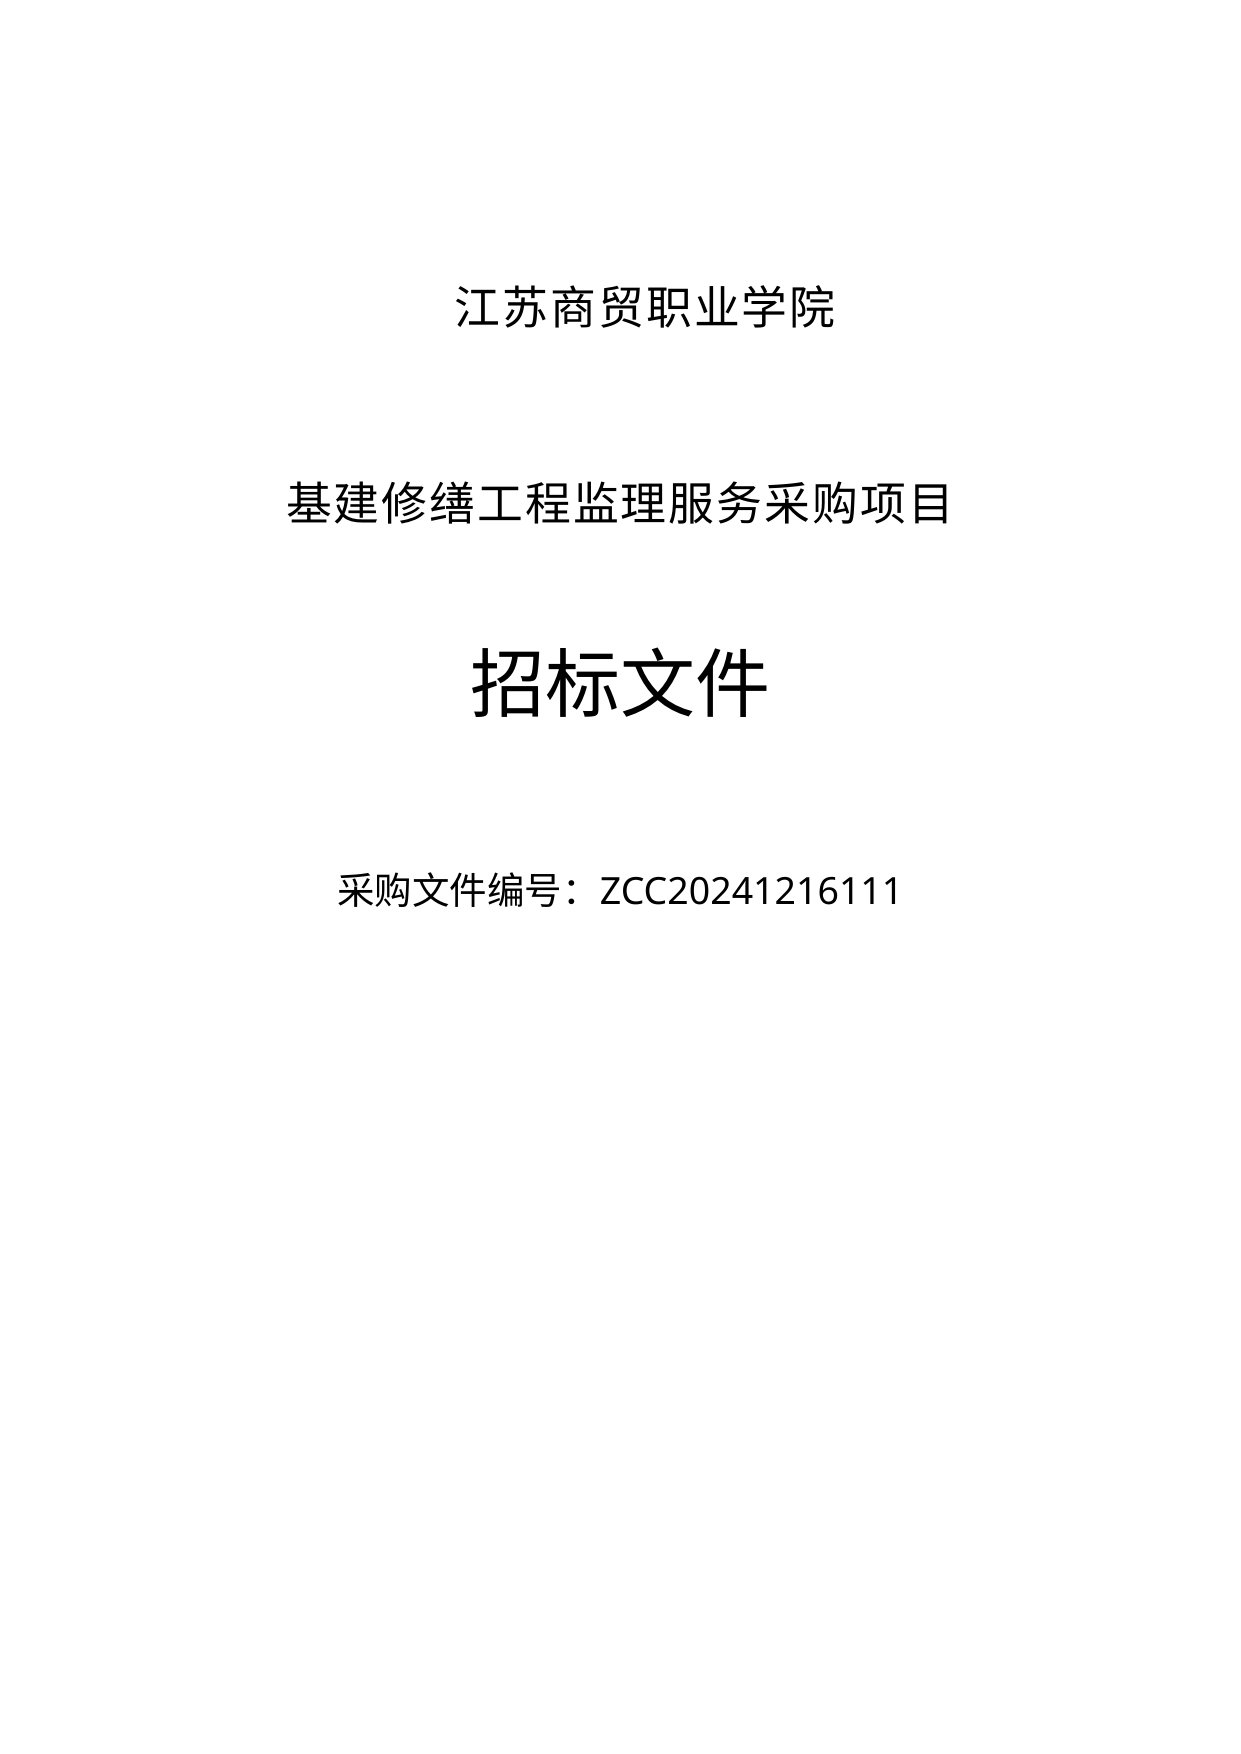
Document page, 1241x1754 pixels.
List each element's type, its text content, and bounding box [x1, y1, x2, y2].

text 采购文件编号：ZCC20241216111 [112, 855, 1128, 920]
text 江苏商贸职业学院 [112, 256, 1128, 354]
text 招标文件 [112, 614, 1128, 744]
text 基建修缮工程监理服务采购项目 [112, 452, 1128, 549]
